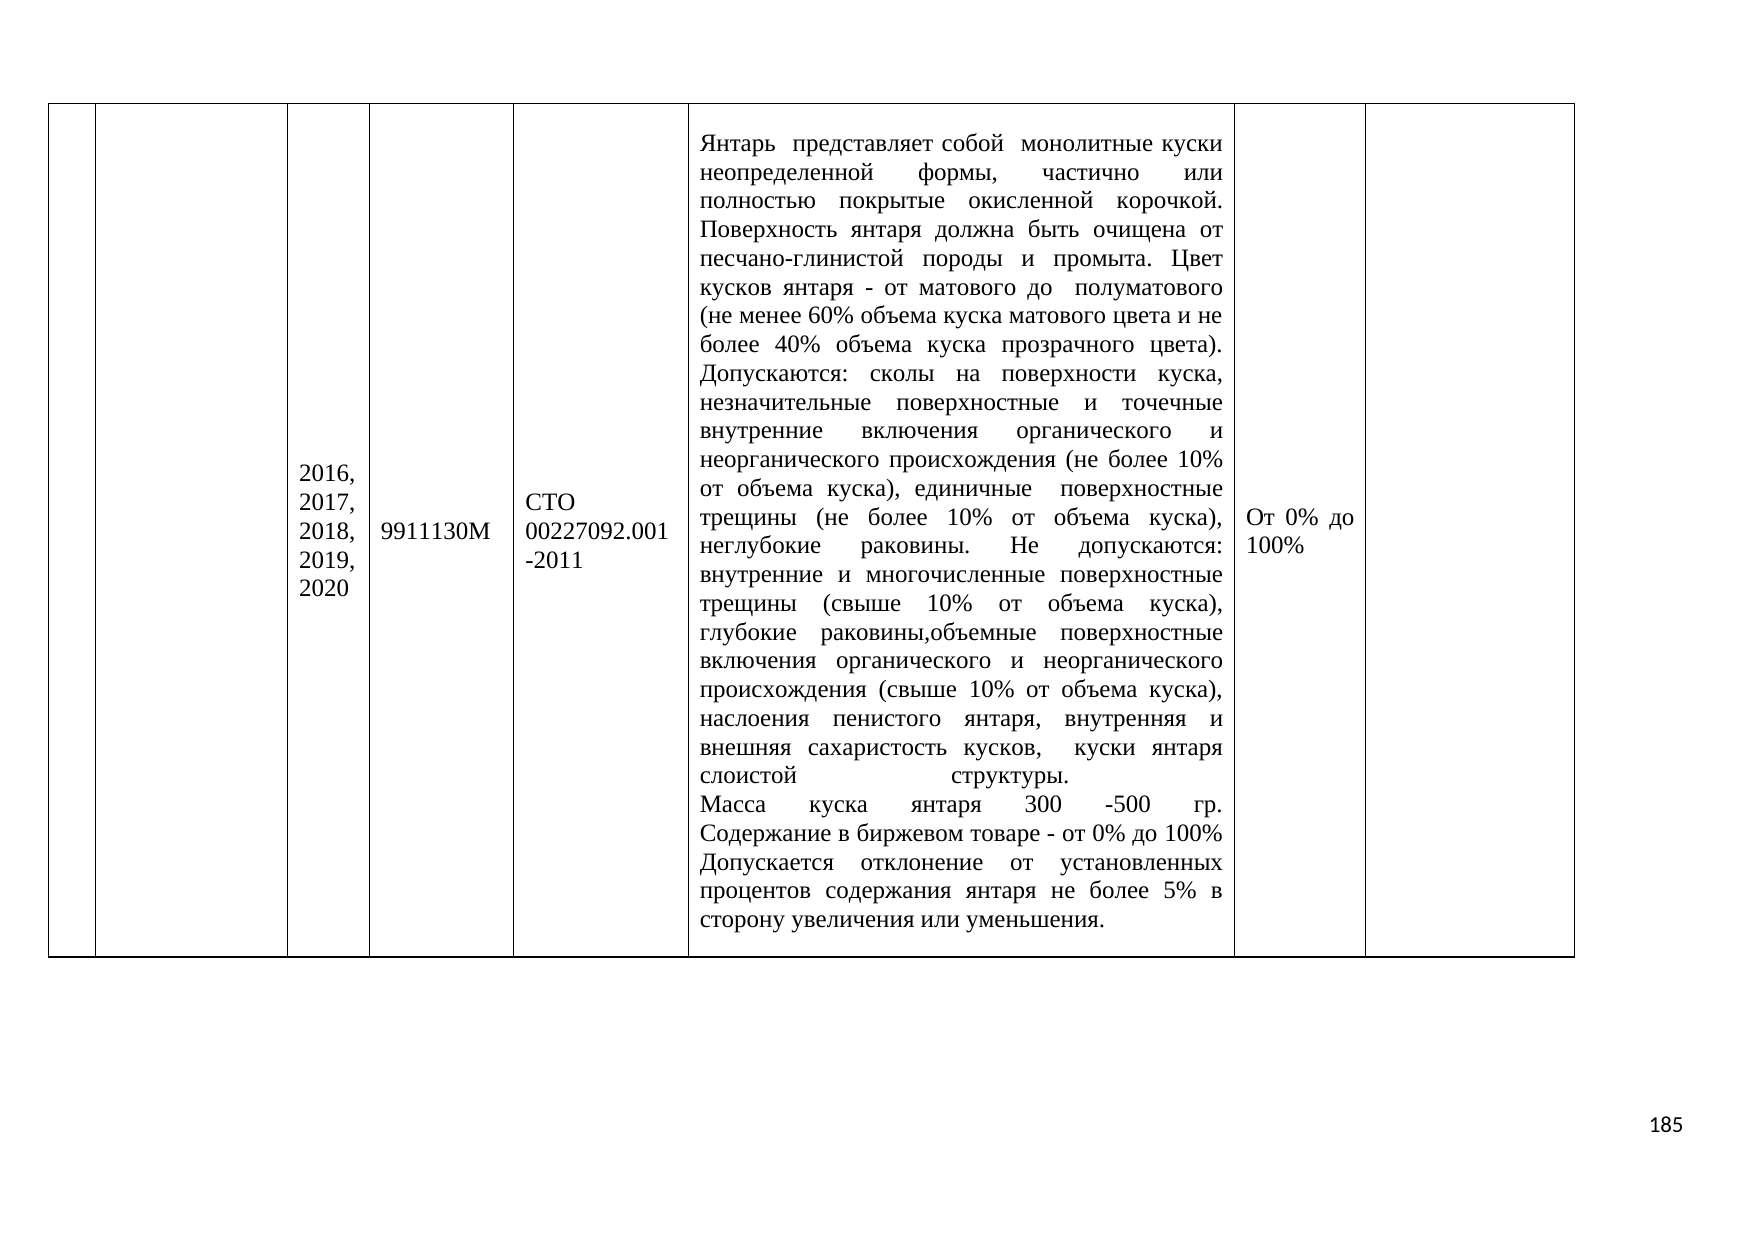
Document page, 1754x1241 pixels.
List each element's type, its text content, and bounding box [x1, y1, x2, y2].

table_cell 9911130М [370, 104, 513, 956]
table_cell Янтарь представляет собой монолитные куски неопределенной формы, частично или полностью покрытые окисленной корочкой. Поверхность янтаря должна быть очищена от песчано-глинистой породы и промыта. Цвет кусков янтаря - от матового до полуматового (не менее 60% объема куска матового цвета и не более 40% объема куска прозрачного цвета). Допускаются: сколы на поверхности куска, незначительные поверхностные и точечные внутренние включения органического и неорганического происхождения (не более 10% от объема куска), единичные поверхностные трещины (не более 10% от объема куска), неглубокие раковины. Не допускаются: внутренние и многочисленные поверхностные трещины (свыше 10% от объема куска), глубокие раковины,объемные поверхностные включения органического и неорганического происхождения (свыше 10% от объема куска), наслоения пенистого янтаря, внутренняя и внешняя сахаристость кусков, куски янтаря слоистой структуры. Масса куска янтаря 300 -500 гр. Содержание в биржевом товаре - от 0% до 100% Допускается отклонение от установленных процентов содержания янтаря не более 5% в сторону увеличения или уменьшения. [689, 104, 1234, 956]
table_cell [288, 104, 369, 956]
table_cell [514, 104, 688, 956]
table_cell От 0% до 100% [1235, 104, 1365, 956]
